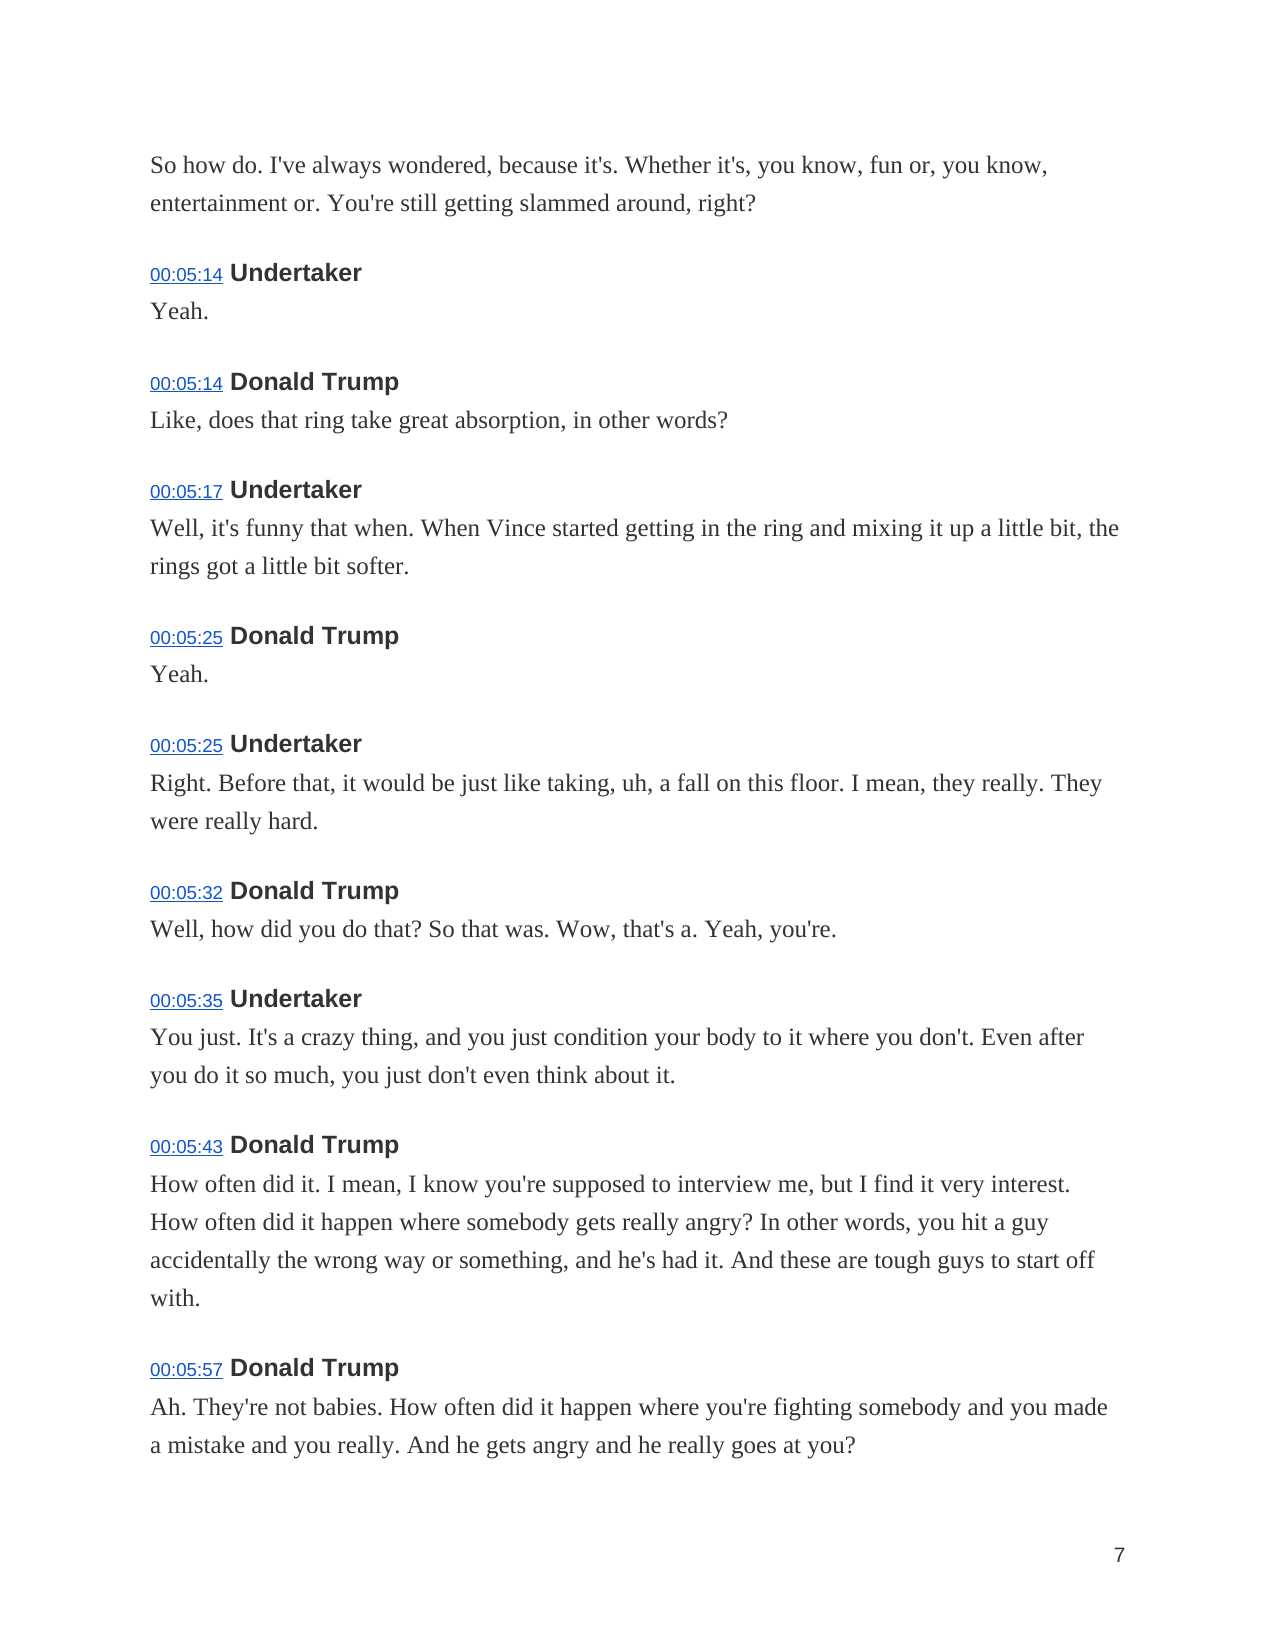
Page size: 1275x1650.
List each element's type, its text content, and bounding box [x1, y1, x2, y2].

text Ah. They're not babies. How often did it happen where you're fighting somebody and you made a mistake and you really. And he gets angry and he really goes at you? [150, 1392, 1125, 1459]
text 00:05:25 Undertaker [150, 729, 1125, 758]
text 00:05:32 Donald Trump [150, 876, 1125, 904]
text So how do. I've always wondered, because it's. Whether it's, you know, fun or, you know, entertainment or. You're still getting slammed around, right? [150, 150, 1125, 217]
text Well, it's funny that when. When Vince started getting in the ring and mixing it up a little bit, the rings got a little bit softer. [150, 513, 1125, 580]
text 00:05:17 Undertaker [150, 475, 1125, 503]
text How often did it. I mean, I know you're supposed to interview me, but I find it very interest. How often did it happen where somebody gets really angry? In other words, you hit a guy accidentally the wrong way or something, and he's had it. And these are tough guys to start off with. [150, 1169, 1125, 1312]
text You just. It's a crazy thing, and you just condition your body to it where you don't. Even after you do it so much, you just don't even think about it. [150, 1022, 1125, 1089]
text 00:05:35 Undertaker [150, 984, 1125, 1013]
text Right. Before that, it would be just like taking, uh, a fall on this floor. I mean, they really. They were really hard. [150, 768, 1125, 834]
text 00:05:14 Donald Trump [150, 366, 1125, 395]
text 00:05:57 Donald Trump [150, 1353, 1125, 1382]
text 00:05:25 Donald Trump [150, 621, 1125, 650]
text 00:05:14 Undertaker [150, 258, 1125, 287]
text 00:05:43 Donald Trump [150, 1131, 1125, 1159]
text Yeah. [150, 296, 1125, 325]
text Yeah. [150, 659, 1125, 688]
text Like, does that ring take great absorption, in other words? [150, 405, 1125, 433]
text Well, how did you do that? So that was. Wow, that's a. Yeah, you're. [150, 914, 1125, 943]
